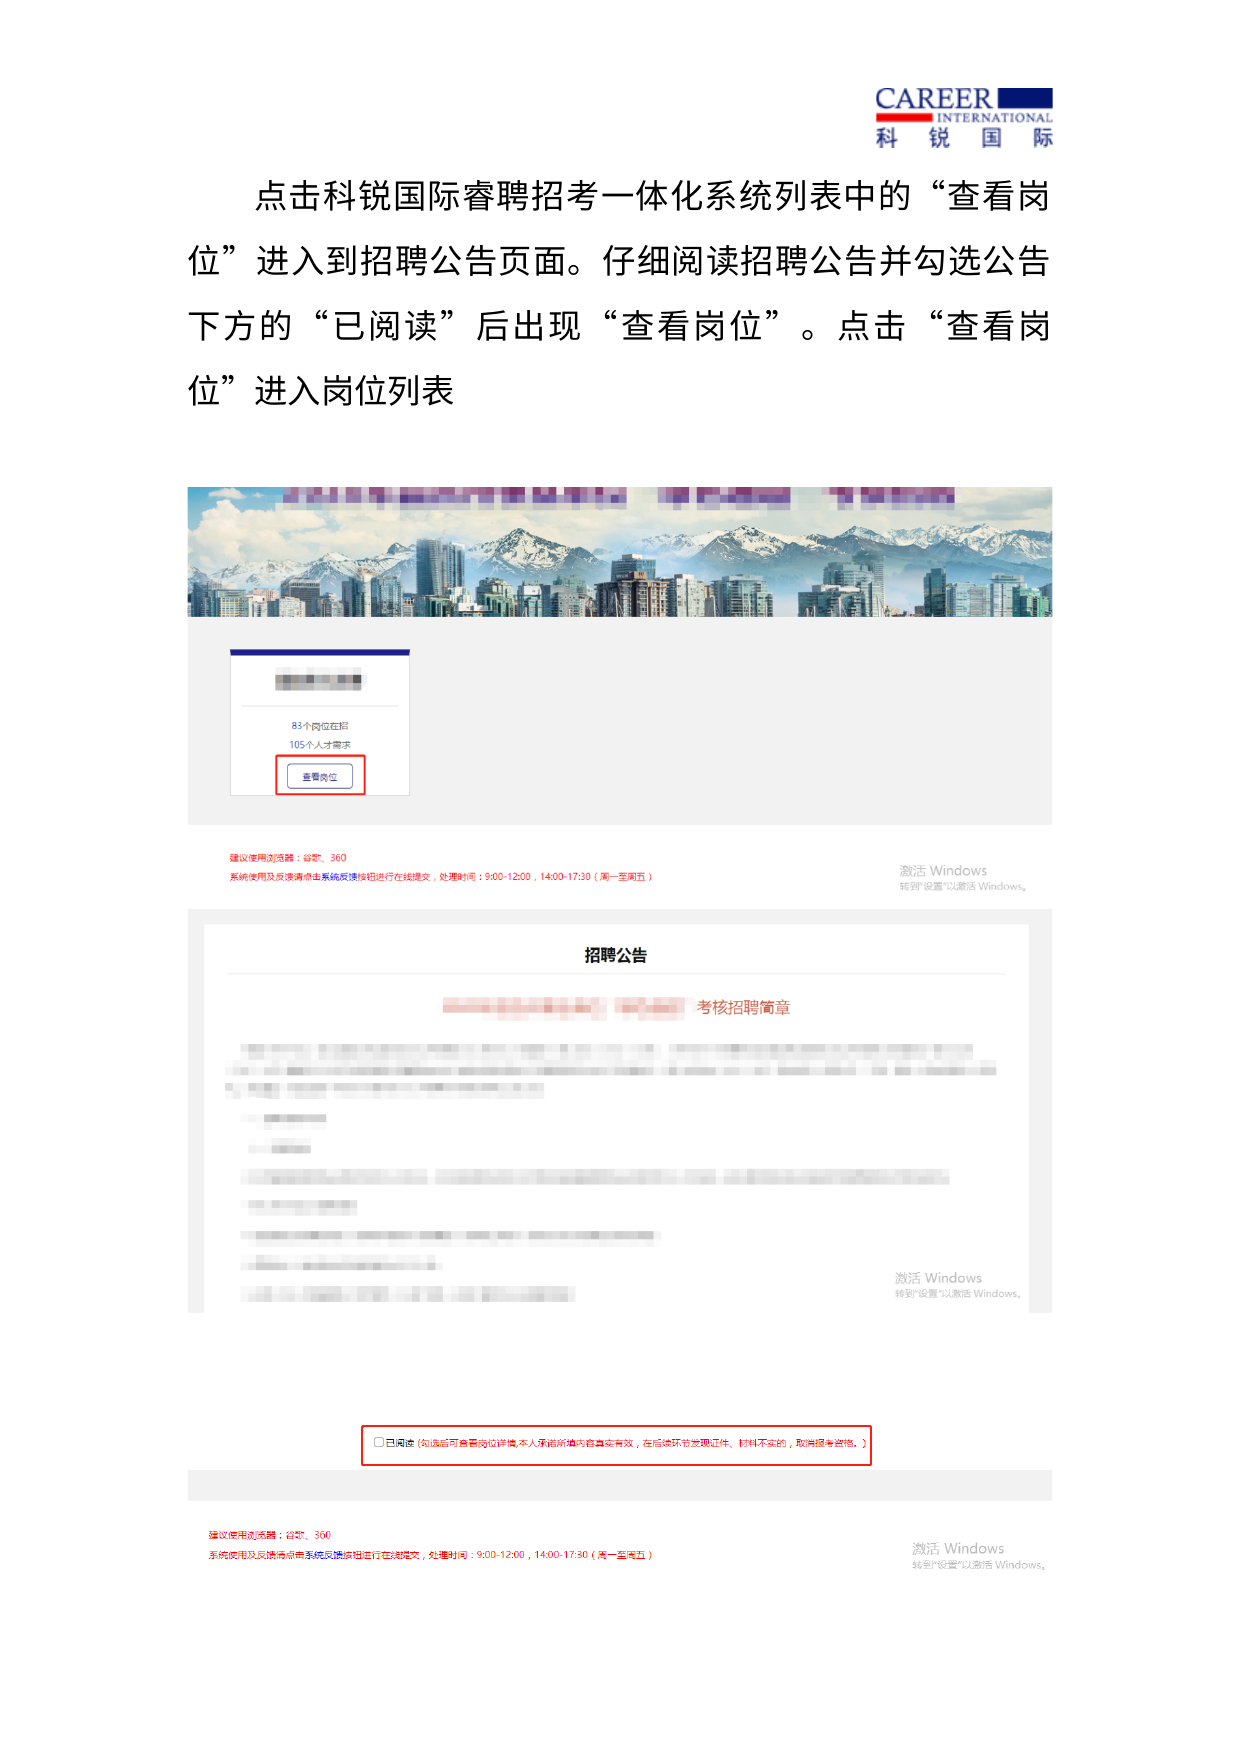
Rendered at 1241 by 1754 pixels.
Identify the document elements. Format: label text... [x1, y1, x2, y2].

picture [187, 1332, 1053, 1584]
picture [187, 487, 1053, 1313]
picture [876, 88, 1053, 148]
text 点击科锐国际睿聘招考一体化系统列表中的“查看岗位”进入到招聘公告页面。仔细阅读招聘公告并勾选公告下方的“已阅读”后出现“查看岗位”。点击“查看岗位”进入岗位列表 [187, 162, 1053, 422]
